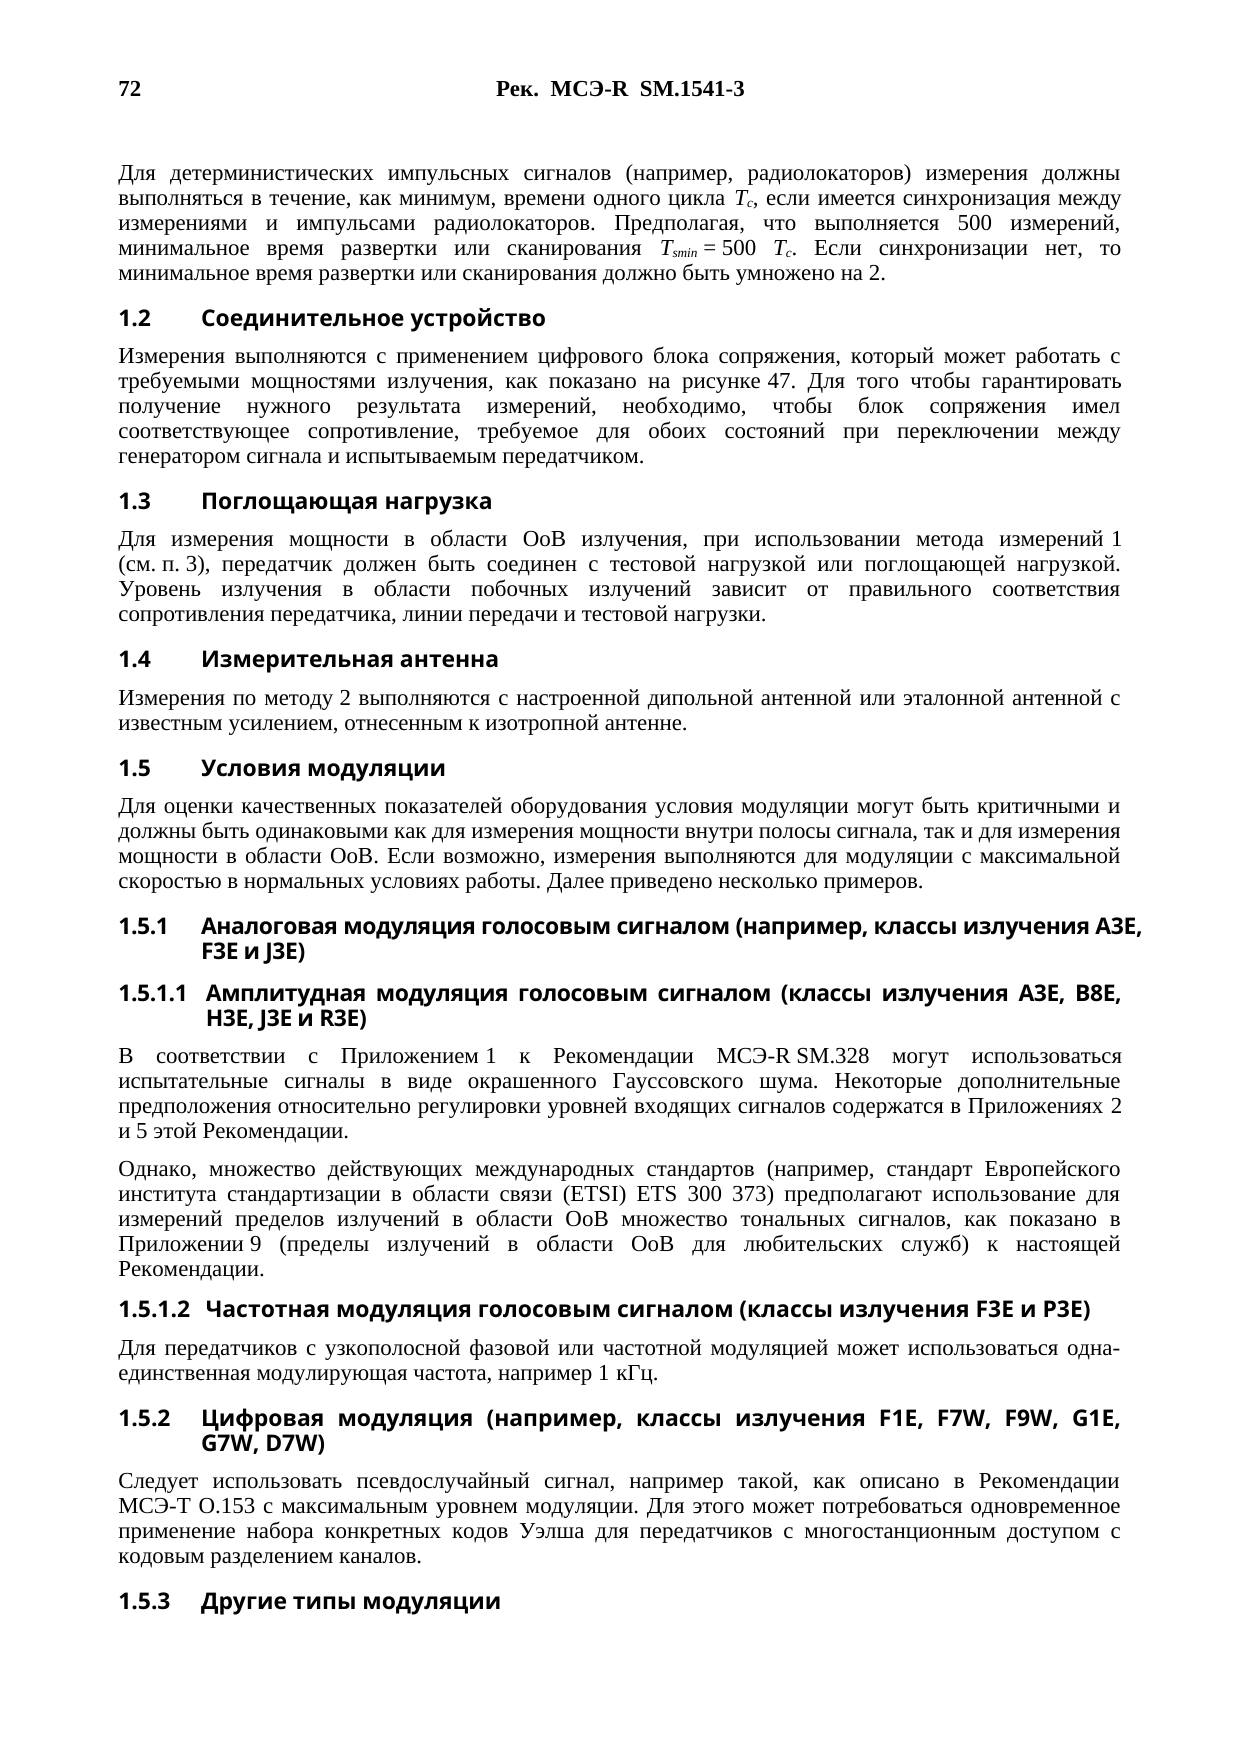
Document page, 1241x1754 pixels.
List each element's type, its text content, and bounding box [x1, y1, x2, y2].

text Однако, множество действующих международных стандартов (например, стандарт Европейского института стандартизации в области связи (ETSI) ETS 300 373) предполагают использование для измерений пределов излучений в области ОоВ множество тональных сигналов, как показано в Приложении 9 (пределы излучений в области OoB для любительских служб) к настоящей Рекомендации. [118, 1156, 1122, 1281]
text Измерения по методу 2 выполняются с настроенной дипольной антенной или эталонной антенной с известным усилением, отнесенным к изотропной антенне. [118, 685, 1122, 735]
subtitle 1.5.2 Цифровая модуляция (например, классы излучения F1E, F7W, F9W, G1E, G7W, D7W) [118, 1406, 1122, 1456]
subtitle 1.2 Соединительное устройство [118, 306, 1122, 331]
text Следует использовать псевдослучайный сигнал, например такой, как описано в Рекомендации МСЭ-T O.153 с максимальным уровнем модуляции. Для этого может потребоваться одновременное применение набора конкретных кодов Уэлша для передатчиков с многостанционным доступом с кодовым разделением каналов. [118, 1468, 1122, 1568]
subtitle 1.5.1.1 Амплитудная модуляция голосовым сигналом (классы излучения A3E, B8E, H3E, J3E и R3E) [118, 981, 1122, 1031]
subtitle 1.3 Поглощающая нагрузка [118, 489, 1122, 514]
text Для измерения мощности в области ОоВ излучения, при использовании метода измерений 1 (см. п. 3), передатчик должен быть соединен с тестовой нагрузкой или поглощающей нагрузкой. Уровень излучения в области побочных излучений зависит от правильного соответствия сопротивления передатчика, линии передачи и тестовой нагрузки. [118, 527, 1122, 627]
subtitle 1.5.3 Другие типы модуляции [118, 1589, 1122, 1614]
subtitle 1.5.1 Аналоговая модуляция голосовым сигналом (например, классы излучения A3E, F3E и J3E) [118, 914, 1143, 964]
subtitle 1.5 Условия модуляции [118, 756, 1122, 781]
text В соответствии с Приложением 1 к Рекомендации МСЭ-R SM.328 могут использоваться испытательные сигналы в виде окрашенного Гауссовского шума. Некоторые дополнительные предположения относительно регулировки уровней входящих сигналов содержатся в Приложениях 2 и 5 этой Рекомендации. [118, 1043, 1122, 1143]
subtitle 1.4 Измерительная антенна [118, 648, 1122, 673]
text Для оценки качественных показателей оборудования условия модуляции могут быть критичными и должны быть одинаковыми как для измерения мощности внутри полосы сигнала, так и для измерения мощности в области OoB. Если возможно, измерения выполняются для модуляции с максимальной скоростью в нормальных условиях работы. Далее приведено несколько примеров. [118, 793, 1122, 893]
text Для детерминистических импульсных сигналов (например, радиолокаторов) измерения должны выполняться в течение, как минимум, времени одного цикла Tc, если имеется синхронизация между измерениями и импульсами радиолокаторов. Предполагая, что выполняется 500 измерений, минимальное время развертки или сканирования Tsmin = 500 Tc. Если синхронизации нет, то минимальное время развертки или сканирования должно быть умножено на 2. [118, 160, 1122, 285]
text Для передатчиков с узкополосной фазовой или частотной модуляцией может использоваться одна-единственная модулирующая частота, например 1 кГц. [118, 1335, 1122, 1385]
subtitle 1.5.1.2 Частотная модуляция голосовым сигналом (классы излучения F3E и P3E) [118, 1298, 1122, 1323]
text Измерения выполняются с применением цифрового блока сопряжения, который может работать с требуемыми мощностями излучения, как показано на рисунке 47. Для того чтобы гарантировать получение нужного результата измерений, необходимо, чтобы блок сопряжения имел соответствующее сопротивление, требуемое для обоих состояний при переключении между генератором сигнала и испытываемым передатчиком. [118, 343, 1122, 468]
